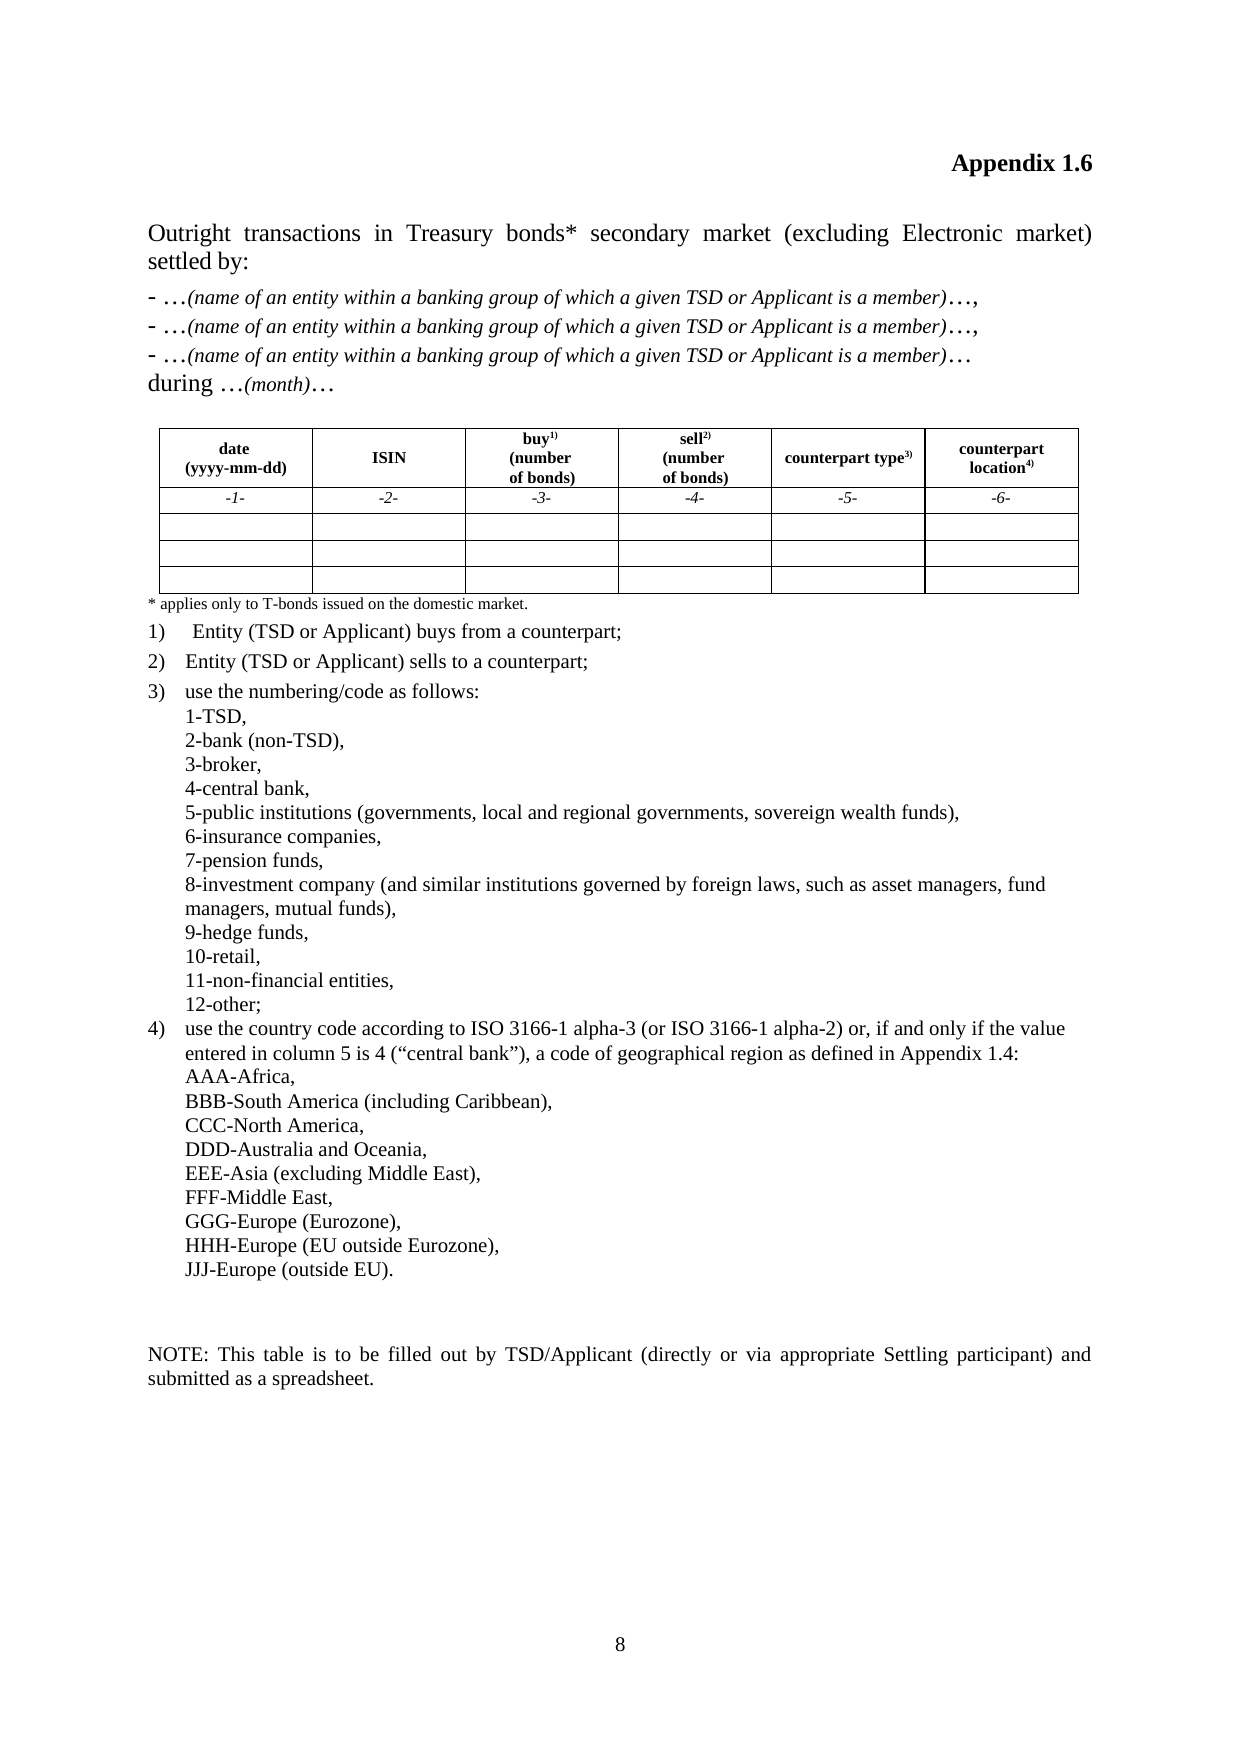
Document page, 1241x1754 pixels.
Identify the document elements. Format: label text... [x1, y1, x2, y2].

table_cell [926, 514, 1078, 539]
table_cell [926, 567, 1078, 592]
table_header ISIN [313, 429, 465, 487]
text EEE-Asia (excluding Middle East), [148, 1161, 1093, 1185]
text GGG-Europe (Eurozone), [148, 1209, 1093, 1233]
text - …(name of an entity within a banking group of which a given TSD or Applicant is a member)…, [148, 310, 1093, 339]
table_cell [619, 541, 771, 566]
text JJJ-Europe (outside EU). [148, 1257, 1093, 1281]
text during …(month)… [148, 368, 1093, 396]
list use the numbering/code as follows: 1-TSD, 2-bank (non-TSD), 3-broker, 4-central bank, 5-public institutions (governments, local and regional governments, sovereign wealth funds), 6-insurance companies, 7-pension funds, 8-investment company (and similar institutions governed by foreign laws, such as asset managers, fund managers, mutual funds), 9-hedge funds, 10-retail, 11-non-financial entities, 12-other; [148, 679, 1093, 1016]
table_cell -2- [313, 488, 465, 513]
table_header counterpart type3) [772, 429, 924, 487]
text BBB-South America (including Caribbean), [148, 1088, 1093, 1113]
list Entity (TSD or Applicant) buys from a counterpart; [148, 619, 1093, 643]
table_cell [313, 567, 465, 592]
table_cell [313, 514, 465, 539]
table_cell [466, 567, 618, 592]
table_cell [466, 541, 618, 566]
list use the country code according to ISO 3166-1 alpha-3 (or ISO 3166-1 alpha-2) or, if and only if the value entered in column 5 is 4 (“central bank”), a code of geographical region as defined in Appendix 1.4: [148, 1016, 1093, 1064]
text DDD-Australia and Oceania, [148, 1137, 1093, 1161]
text - …(name of an entity within a banking group of which a given TSD or Applicant is a member)…, [148, 281, 1093, 310]
text CCC-North America, [148, 1113, 1093, 1137]
table_header counterpart location4) [926, 429, 1078, 487]
text * applies only to T-bonds issued on the domestic market. [148, 593, 1093, 613]
table_cell [466, 514, 618, 539]
table_header date (yyyy-mm-dd) [160, 429, 312, 487]
table_cell -3- [466, 488, 618, 513]
table_cell [926, 541, 1078, 566]
text AAA-Africa, [148, 1064, 1093, 1088]
table_cell [619, 514, 771, 539]
table_cell [619, 567, 771, 592]
table_cell [160, 567, 312, 592]
table_cell [313, 541, 465, 566]
text NOTE: This table is to be filled out by TSD/Applicant (directly or via appropriate Settling participant) and submitted as a spreadsheet. [148, 1341, 1093, 1389]
text Appendix 1.6 [738, 148, 1093, 176]
table_cell -1- [160, 488, 312, 513]
list Entity (TSD or Applicant) sells to a counterpart; [148, 649, 1093, 673]
table_cell -4- [619, 488, 771, 513]
table_cell [772, 541, 924, 566]
table_cell [160, 541, 312, 566]
table_header buy1) (number of bonds) [466, 429, 618, 487]
table_cell [772, 514, 924, 539]
table_header sell2) (number of bonds) [619, 429, 771, 487]
table_cell [772, 567, 924, 592]
text HHH-Europe (EU outside Eurozone), [148, 1233, 1093, 1257]
text - …(name of an entity within a banking group of which a given TSD or Applicant is a member)… [148, 339, 1093, 368]
text Outright transactions in Treasury bonds* secondary market (excluding Electronic market) settled by: [148, 218, 1093, 275]
table_cell -5- [772, 488, 924, 513]
table_cell [160, 514, 312, 539]
text FFF-Middle East, [148, 1185, 1093, 1209]
table_cell -6- [926, 488, 1078, 513]
